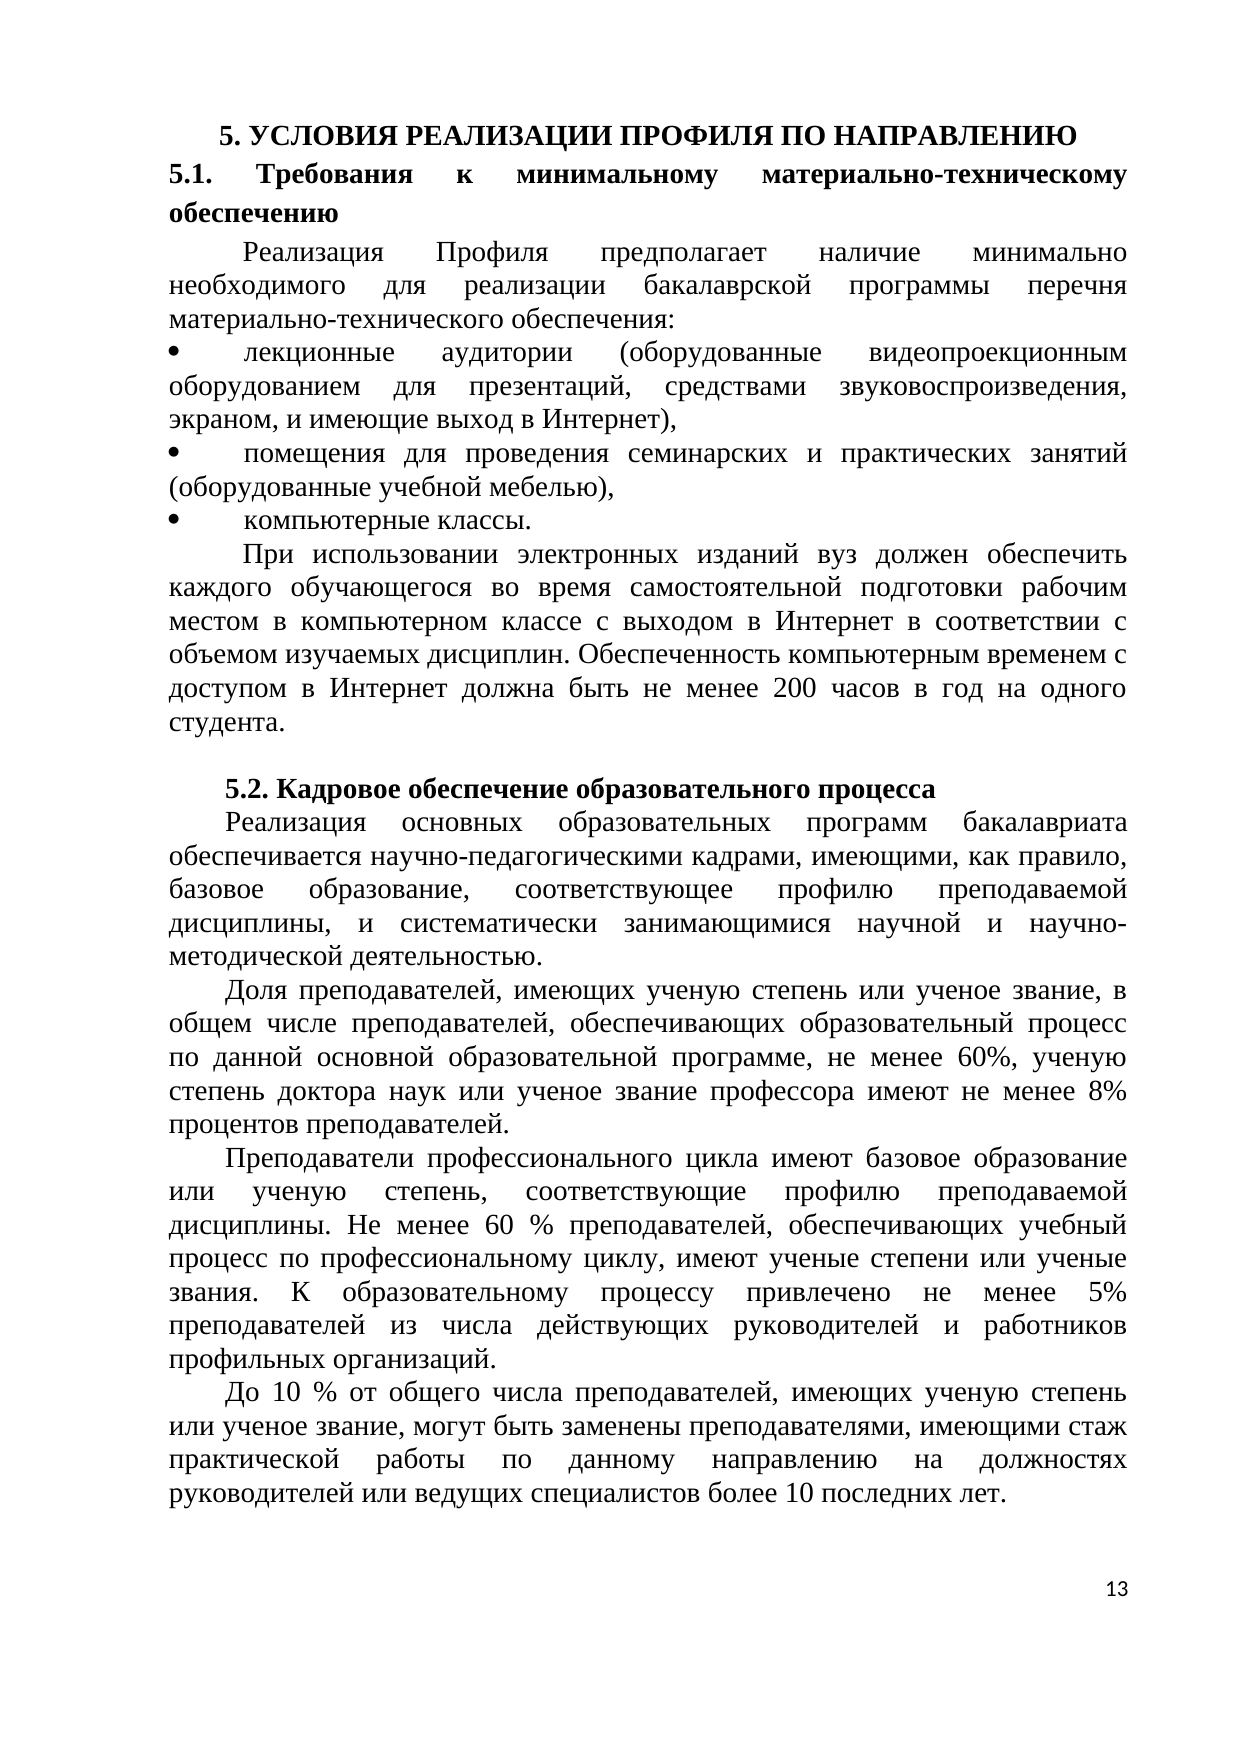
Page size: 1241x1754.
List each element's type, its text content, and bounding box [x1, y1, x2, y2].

text Реализация основных образовательных программ бакалавриата обеспечивается научно-педагогическими кадрами, имеющими, как правило, базовое образование, соответствующее профилю преподаваемой дисциплины, и систематически занимающимися научной и научно-методической деятельностью. [169, 804, 1128, 972]
text Доля преподавателей, имеющих ученую степень или ученое звание, в общем числе преподавателей, обеспечивающих образовательный процесс по данной основной образовательной программе, не менее 60%, ученую степень доктора наук или ученое звание профессора имеют не менее 8% процентов преподавателей. [169, 972, 1128, 1140]
text 5. УСЛОВИЯ РЕАЛИЗАЦИИ ПРОФИЛЯ ПО НАПРАВЛЕНИЮ [169, 118, 1128, 152]
text Реализация Профиля предполагает наличие минимально необходимого для реализации бакалаврской программы перечня материально-технического обеспечения: [169, 234, 1128, 334]
list помещения для проведения семинарских и практических занятий (оборудованные учебной мебелью), [169, 435, 1128, 502]
list лекционные аудитории (оборудованные видеопроекционным оборудованием для презентаций, средствами звуковоспроизведения, экраном, и имеющие выход в Интернет), [169, 334, 1128, 435]
text 5.2. Кадровое обеспечение образовательного процесса [169, 771, 1128, 804]
text При использовании электронных изданий вуз должен обеспечить каждого обучающегося во время самостоятельной подготовки рабочим местом в компьютерном классе с выходом в Интернет в соответствии с объемом изучаемых дисциплин. Обеспеченность компьютерным временем с доступом в Интернет должна быть не менее 200 часов в год на одного студента. [169, 536, 1128, 737]
text 5.1. Требования к минимальному материально-техническому обеспечению [169, 157, 1128, 229]
list компьютерные классы. [169, 502, 1128, 536]
text Преподаватели профессионального цикла имеют базовое образование или ученую степень, соответствующие профилю преподаваемой дисциплины. Не менее 60 % преподавателей, обеспечивающих учебный процесс по профессиональному циклу, имеют ученые степени или ученые звания. К образовательному процессу привлечено не менее 5% преподавателей из числа действующих руководителей и работников профильных организаций. [169, 1140, 1128, 1374]
text До 10 % от общего числа преподавателей, имеющих ученую степень или ученое звание, могут быть заменены преподавателями, имеющими стаж практической работы по данному направлению на должностях руководителей или ведущих специалистов более 10 последних лет. [169, 1374, 1128, 1509]
